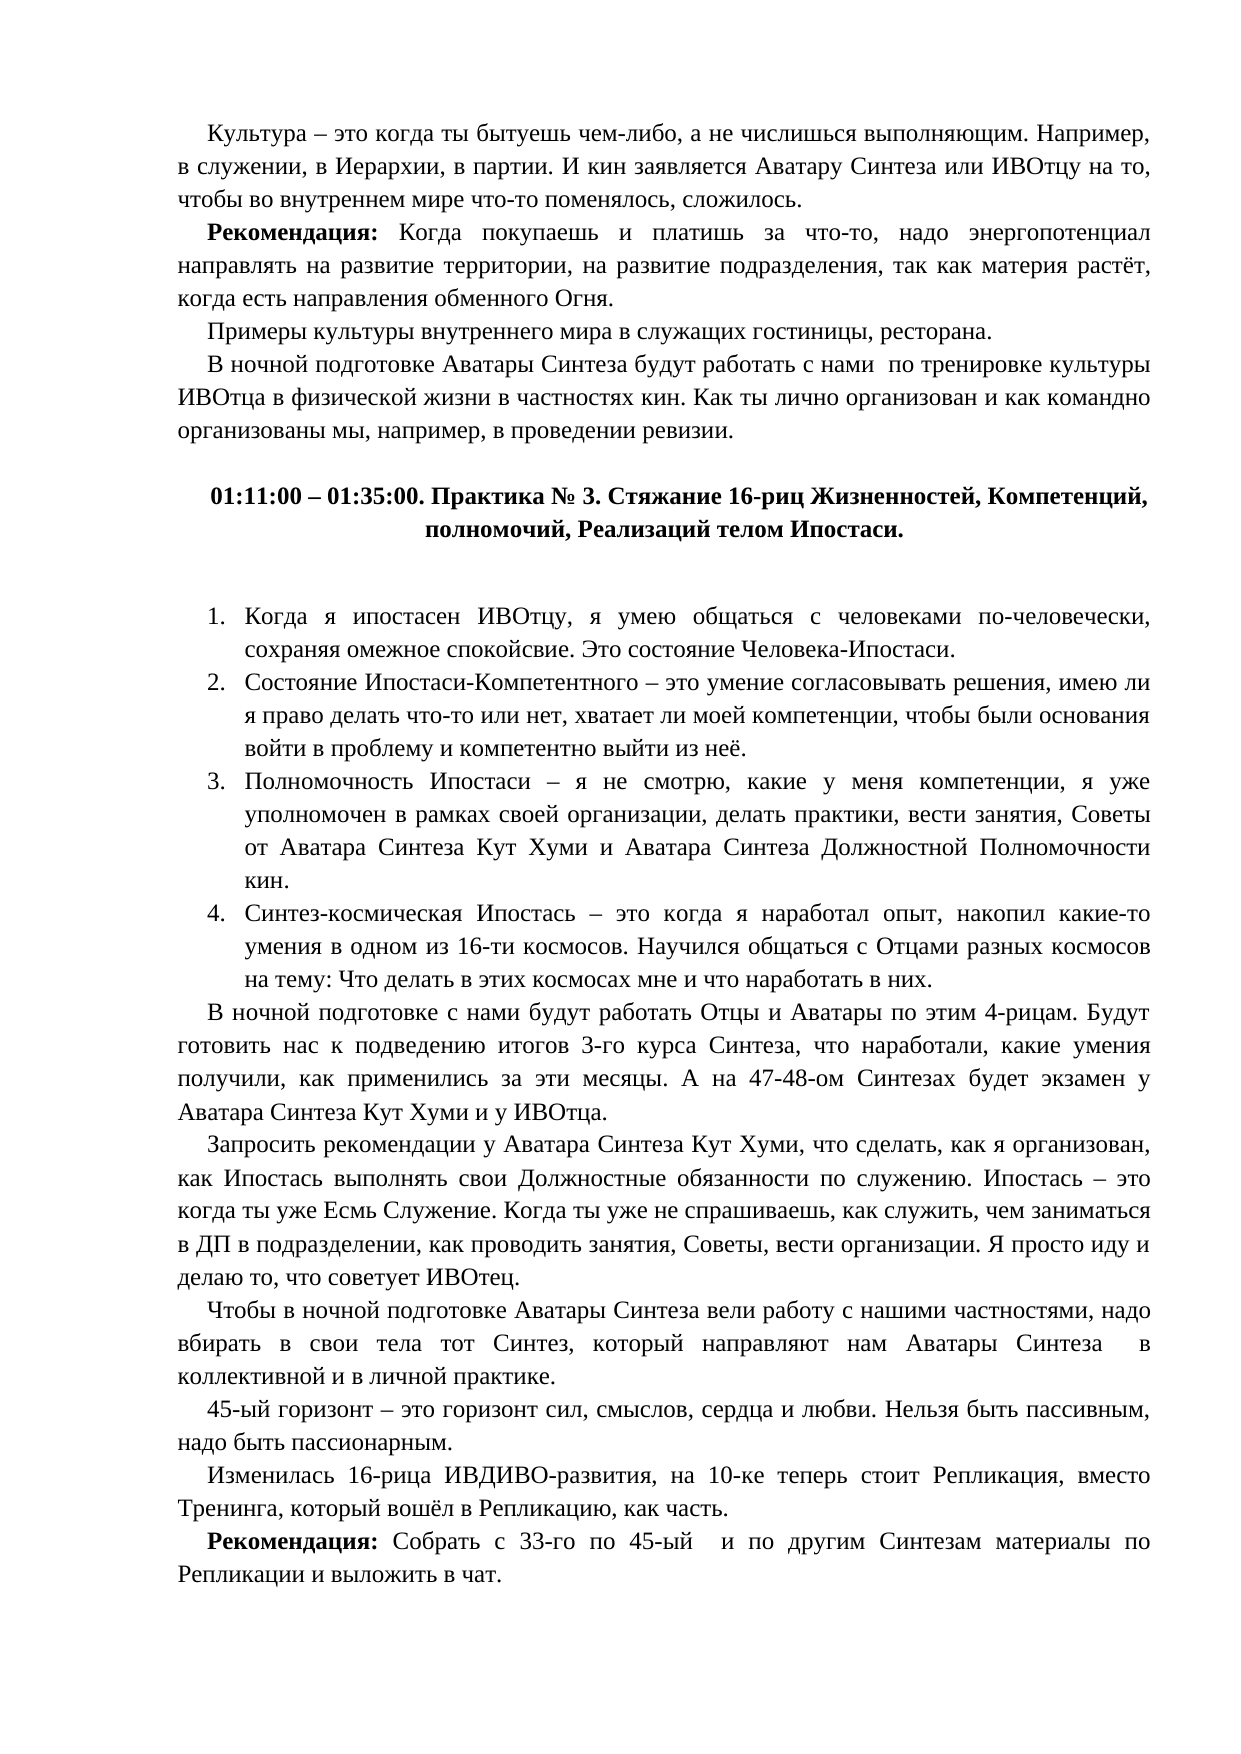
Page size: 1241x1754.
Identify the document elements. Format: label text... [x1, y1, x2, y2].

text Рекомендация: Когда покупаешь и платишь за что-то, надо энергопотенциал направлять на развитие территории, на развитие подразделения, так как материя растёт, когда есть направления обменного Огня. [177, 217, 1152, 312]
list Когда я ипостасен ИВОтцу, я умею общаться с человеками по-человечески, сохраняя омежное спокойсвие. Это состояние Человека-Ипостаси. [207, 601, 1152, 663]
list Изменилась 16-рица ИВДИВО-развития, на 10-ке теперь стоит Репликация, вместо Тренинга, который вошёл в Репликацию, как часть. [177, 1460, 1152, 1522]
list Рекомендация: Собрать с 33-го по 45-ый и по другим Синтезам материалы по Репликации и выложить в чат. [177, 1526, 1152, 1588]
list Запросить рекомендации у Аватара Синтеза Кут Хуми, что сделать, как я организован, как Ипостась выполнять свои Должностные обязанности по служению. Ипостась – это когда ты уже Есмь Служение. Когда ты уже не спрашиваешь, как служить, чем заниматься в ДП в подразделении, как проводить занятия, Советы, вести организации. Я просто иду и делаю то, что советует ИВОтец. [177, 1129, 1152, 1290]
text 01:11:00 – 01:35:00. Практика № 3. Стяжание 16-риц Жизненностей, Компетенций, полномочий, Реализаций телом Ипостаси. [177, 481, 1152, 543]
list 45-ый горизонт – это горизонт сил, смыслов, сердца и любви. Нельзя быть пассивным, надо быть пассионарным. [177, 1394, 1152, 1456]
list Полномочность Ипостаси – я не смотрю, какие у меня компетенции, я уже уполномочен в рамках своей организации, делать практики, вести занятия, Советы от Аватара Синтеза Кут Хуми и Аватара Синтеза Должностной Полномочности кин. [207, 766, 1152, 894]
text Культура – это когда ты бытуешь чем-либо, а не числишься выполняющим. Например, в служении, в Иерархии, в партии. И кин заявляется Аватару Синтеза или ИВОтцу на то, чтобы во внутреннем мире что-то поменялось, сложилось. [177, 118, 1152, 213]
text В ночной подготовке Аватары Синтеза будут работать с нами по тренировке культуры ИВОтца в физической жизни в частностях кин. Как ты лично организован и как командно организованы мы, например, в проведении ревизии. [177, 349, 1152, 444]
list Чтобы в ночной подготовке Аватары Синтеза вели работу с нашими частностями, надо вбирать в свои тела тот Синтез, который направляют нам Аватары Синтеза в коллективной и в личной практике. [177, 1295, 1152, 1389]
list Синтез-космическая Ипостась – это когда я наработал опыт, накопил какие-то умения в одном из 16-ти космосов. Научился общаться с Отцами разных космосов на тему: Что делать в этих космосах мне и что наработать в них. [207, 898, 1152, 993]
list В ночной подготовке с нами будут работать Отцы и Аватары по этим 4-рицам. Будут готовить нас к подведению итогов 3-го курса Синтеза, что наработали, какие умения получили, как применились за эти месяцы. А на 47-48-ом Синтезах будет экзамен у Аватара Синтеза Кут Хуми и у ИВОтца. [177, 997, 1152, 1125]
list Состояние Ипостаси-Компетентного – это умение согласовывать решения, имею ли я право делать что-то или нет, хватает ли моей компетенции, чтобы были основания войти в проблему и компетентно выйти из неё. [207, 667, 1152, 762]
text Примеры культуры внутреннего мира в служащих гостиницы, ресторана. [177, 316, 1152, 345]
